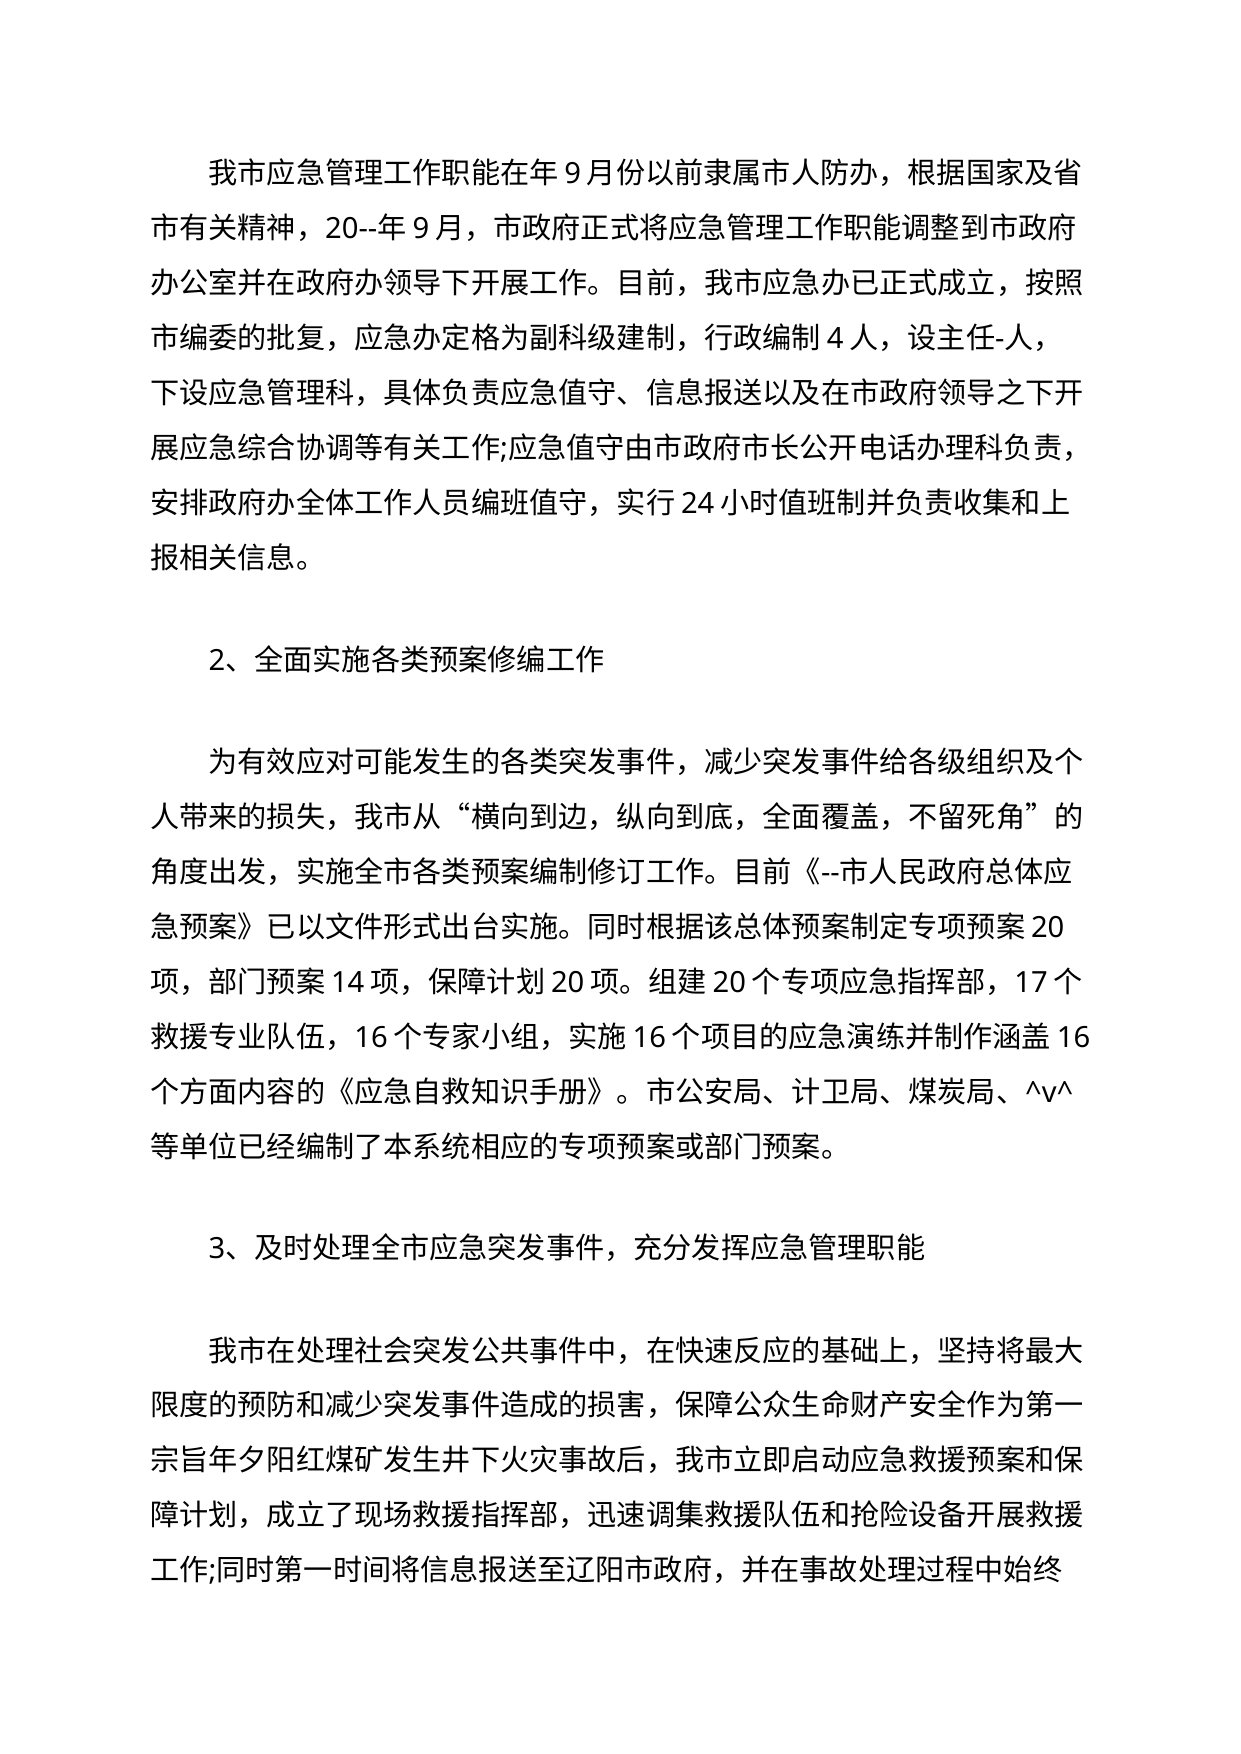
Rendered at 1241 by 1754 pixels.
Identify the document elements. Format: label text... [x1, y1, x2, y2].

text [150, 1327, 1090, 1589]
text 3、及时处理全市应急突发事件，充分发挥应急管理职能 [150, 1225, 1090, 1267]
text 2、全面实施各类预案修编工作 [150, 637, 1090, 679]
text 我市应急管理工作职能在年9月份以前隶属市人防办，根据国家及省市有关精神，20--年9月，市政府正式将应急管理工作职能调整到市政府办公室并在政府办领导下开展工作。目前，我市应急办已正式成立，按照市编委的批复，应急办定格为副科级建制，行政编制4人，设主任-人，下设应急管理科，具体负责应急值守、信息报送以及在市政府领导之下开展应急综合协调等有关工作;应急值守由市政府市长公开电话办理科负责，安排政府办全体工作人员编班值守，实行24小时值班制并负责收集和上报相关信息。 [150, 150, 1090, 577]
text 为有效应对可能发生的各类突发事件，减少突发事件给各级组织及个人带来的损失，我市从“横向到边，纵向到底，全面覆盖，不留死角”的角度出发，实施全市各类预案编制修订工作。目前《--市人民政府总体应急预案》已以文件形式出台实施。同时根据该总体预案制定专项预案20项，部门预案14项，保障计划20项。组建20个专项应急指挥部，17个救援专业队伍，16个专家小组，实施16个项目的应急演练并制作涵盖16个方面内容的《应急自救知识手册》。市公安局、计卫局、煤炭局、^v^等单位已经编制了本系统相应的专项预案或部门预案。 [150, 738, 1090, 1166]
